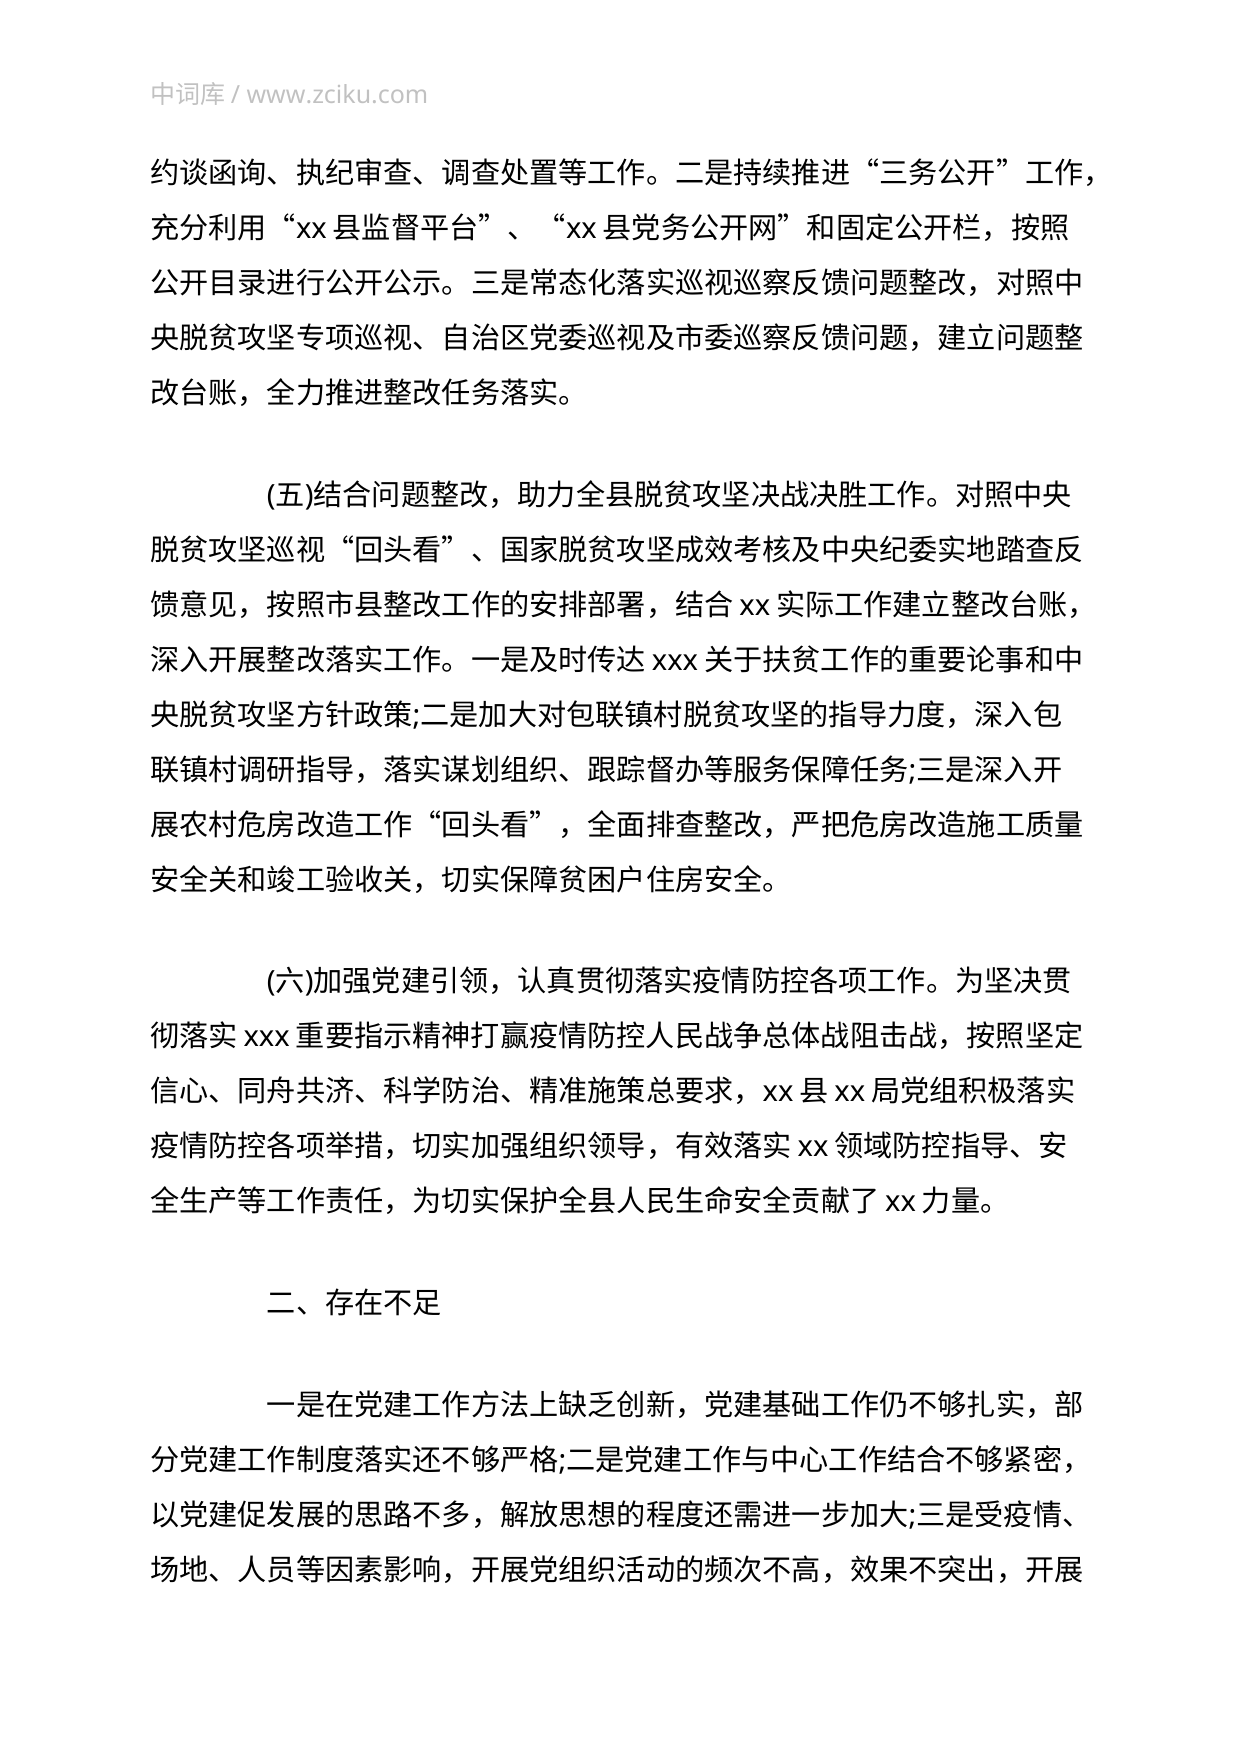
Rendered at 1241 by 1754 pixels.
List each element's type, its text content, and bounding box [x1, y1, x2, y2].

text 二、存在不足 [150, 1280, 1090, 1322]
text (六)加强党建引领，认真贯彻落实疫情防控各项工作。为坚决贯彻落实xxx重要指示精神打赢疫情防控人民战争总体战阻击战，按照坚定信心、同舟共济、科学防治、精准施策总要求，xx县xx局党组积极落实疫情防控各项举措，切实加强组织领导，有效落实xx领域防控指导、安全生产等工作责任，为切实保护全县人民生命安全贡献了xx力量。 [150, 958, 1090, 1220]
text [150, 1382, 1090, 1589]
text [150, 150, 1090, 412]
text (五)结合问题整改，助力全县脱贫攻坚决战决胜工作。对照中央脱贫攻坚巡视“回头看”、国家脱贫攻坚成效考核及中央纪委实地踏查反馈意见，按照市县整改工作的安排部署，结合xx实际工作建立整改台账，深入开展整改落实工作。一是及时传达xxx关于扶贫工作的重要论事和中央脱贫攻坚方针政策;二是加大对包联镇村脱贫攻坚的指导力度，深入包联镇村调研指导，落实谋划组织、跟踪督办等服务保障任务;三是深入开展农村危房改造工作“回头看”，全面排查整改，严把危房改造施工质量安全关和竣工验收关，切实保障贫困户住房安全。 [150, 471, 1090, 898]
